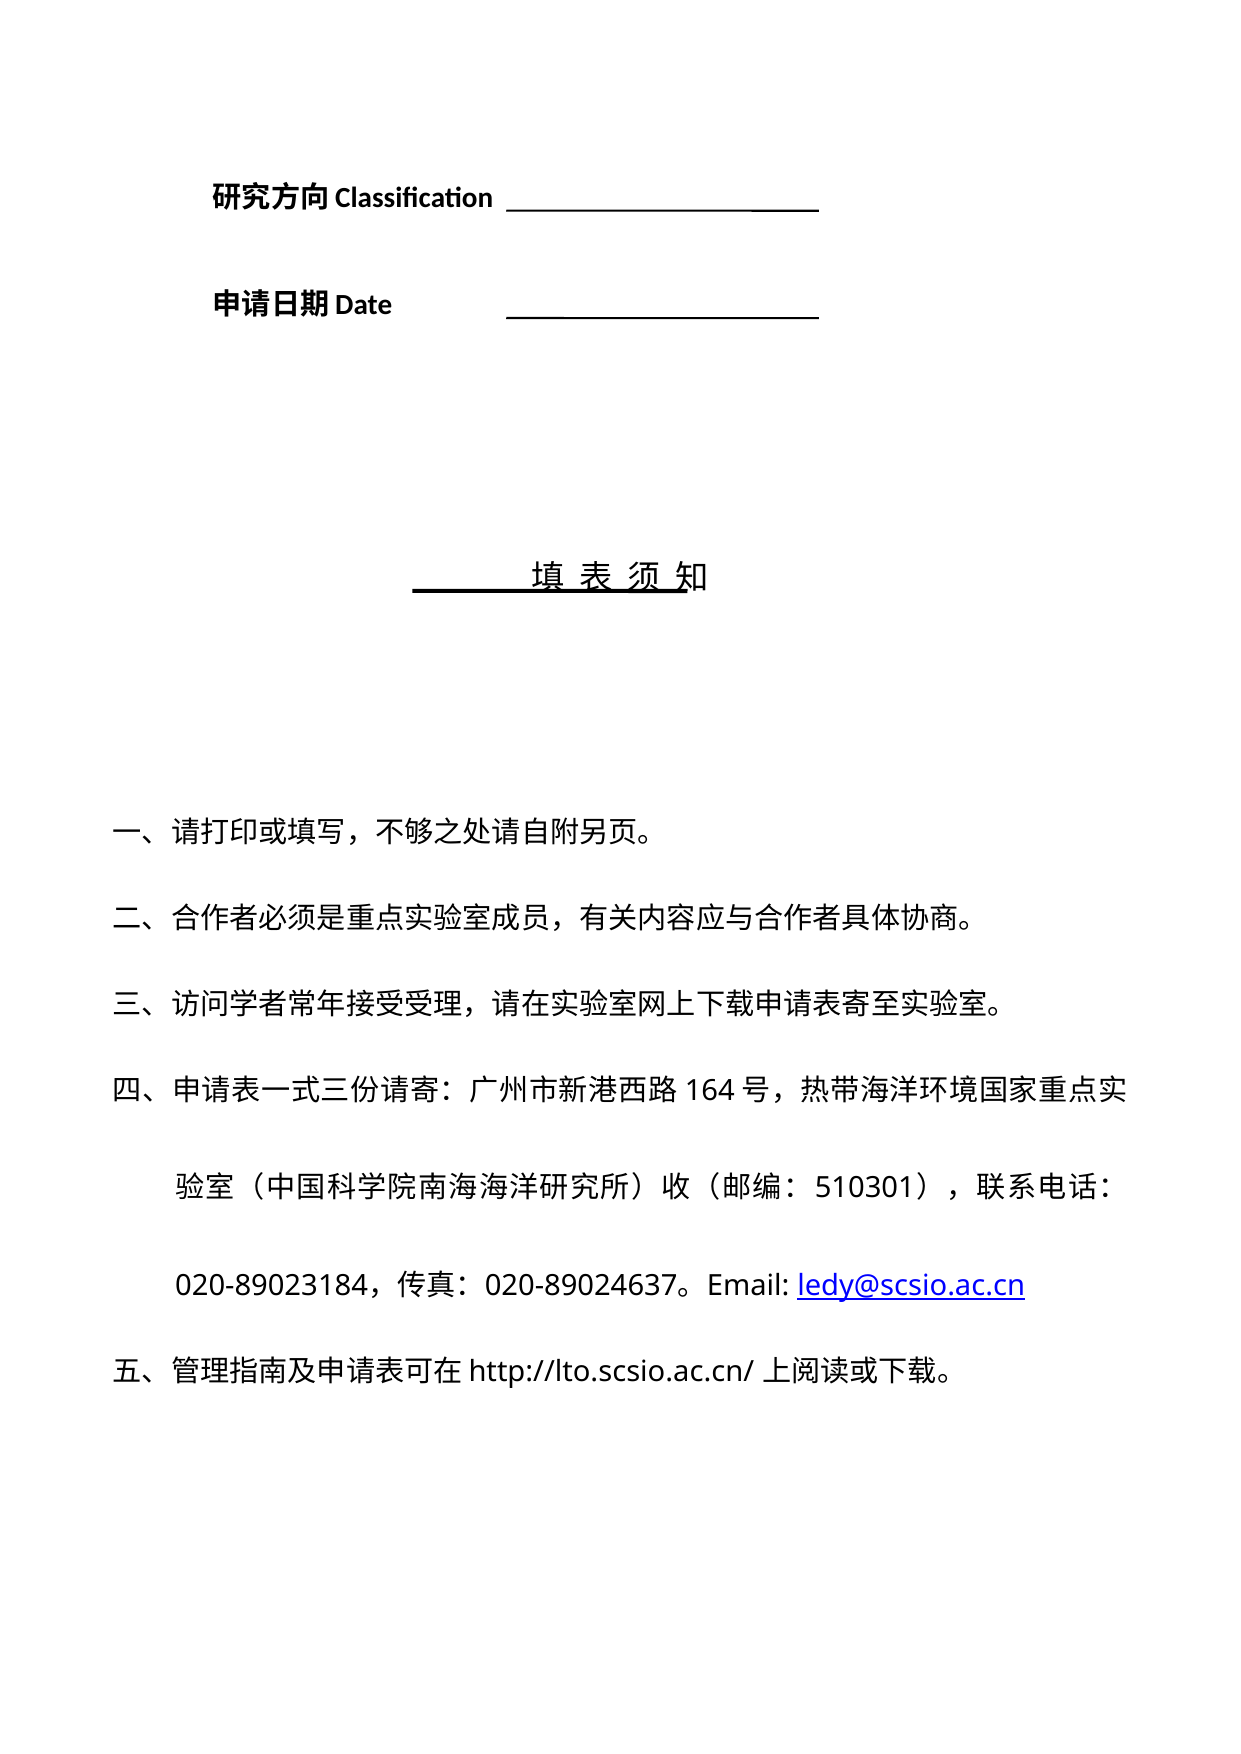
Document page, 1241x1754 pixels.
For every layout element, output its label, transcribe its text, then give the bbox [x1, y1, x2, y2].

text 二、合作者必须是重点实验室成员，有关内容应与合作者具体协商。 [112, 883, 1128, 948]
text 填 表 须 知 [112, 542, 1128, 607]
text 四、申请表一式三份请寄：广州市新港西路164号，热带海洋环境国家重点实验室（中国科学院南海海洋研究所）收（邮编：510301），联系电话：020-89023184，传真：020-89024637。Email: ledy@scsio.ac.cn [112, 1055, 1128, 1315]
text 五、管理指南及申请表可在http://lto.scsio.ac.cn/ 上阅读或下载。 [112, 1336, 1128, 1401]
text 申请日期Date [212, 269, 1128, 334]
text 研究方向Classification [212, 162, 1128, 227]
text 三、访问学者常年接受受理，请在实验室网上下载申请表寄至实验室。 [112, 969, 1128, 1034]
text 一、请打印或填写，不够之处请自附另页。 [112, 797, 1128, 862]
